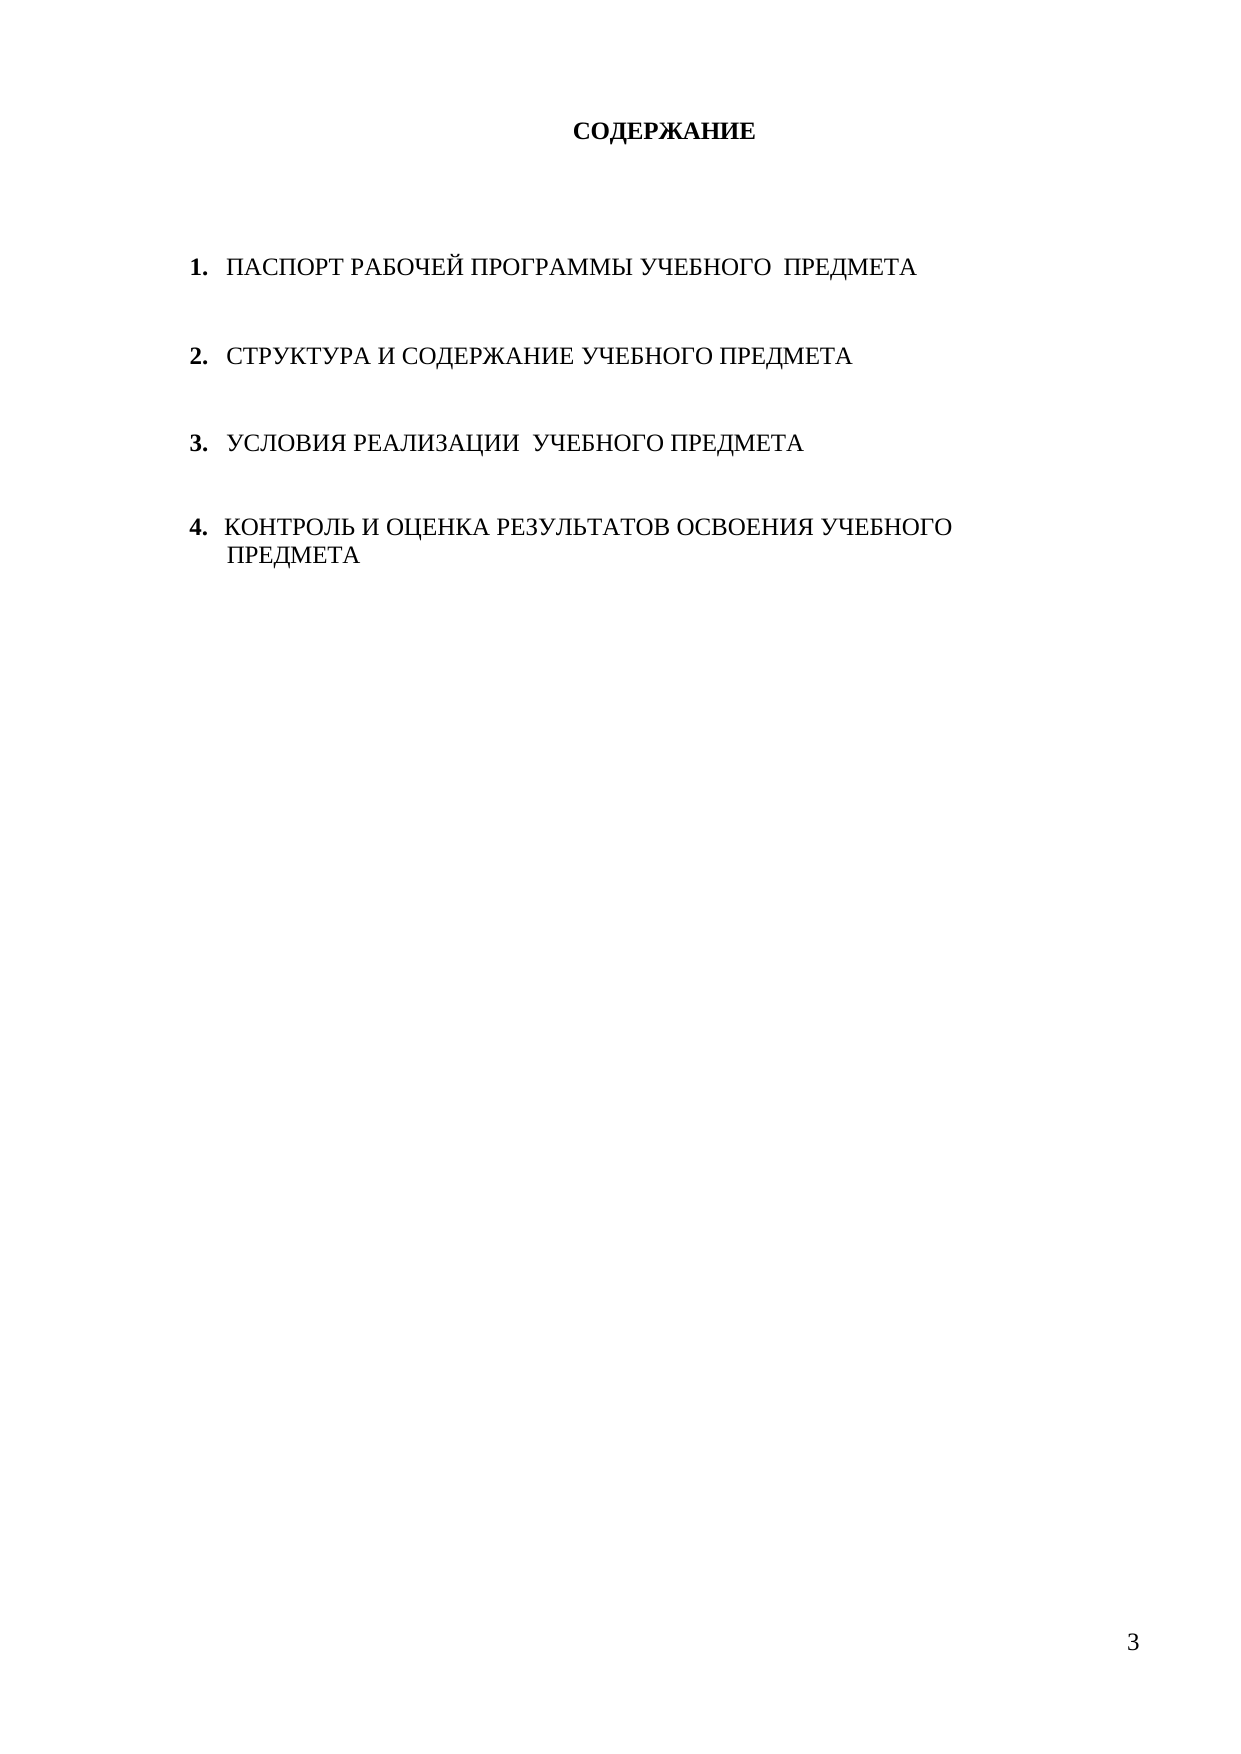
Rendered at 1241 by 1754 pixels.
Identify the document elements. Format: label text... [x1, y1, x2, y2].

table_cell 2. СТРУКТУРА И СОДЕРЖАНИЕ УЧЕБНОГО ПРЕДМЕТА [184, 312, 954, 399]
text СОДЕРЖАНИЕ [133, 116, 1196, 145]
table_header 1. ПАСПОРТ РАБОЧЕЙ ПРОГРАММЫ УЧЕБНОГО ПРЕДМЕТА [184, 254, 954, 312]
table_cell 3. УСЛОВИЯ РЕАЛИЗАЦИИ УЧЕБНОГО ПРЕДМЕТА [184, 399, 954, 486]
table_cell 4. КОНТРОЛЬ И ОЦЕНКА РЕЗУЛЬТАТОВ ОСВОЕНИЯ УЧЕБНОГО ПРЕДМЕТА [184, 486, 954, 572]
